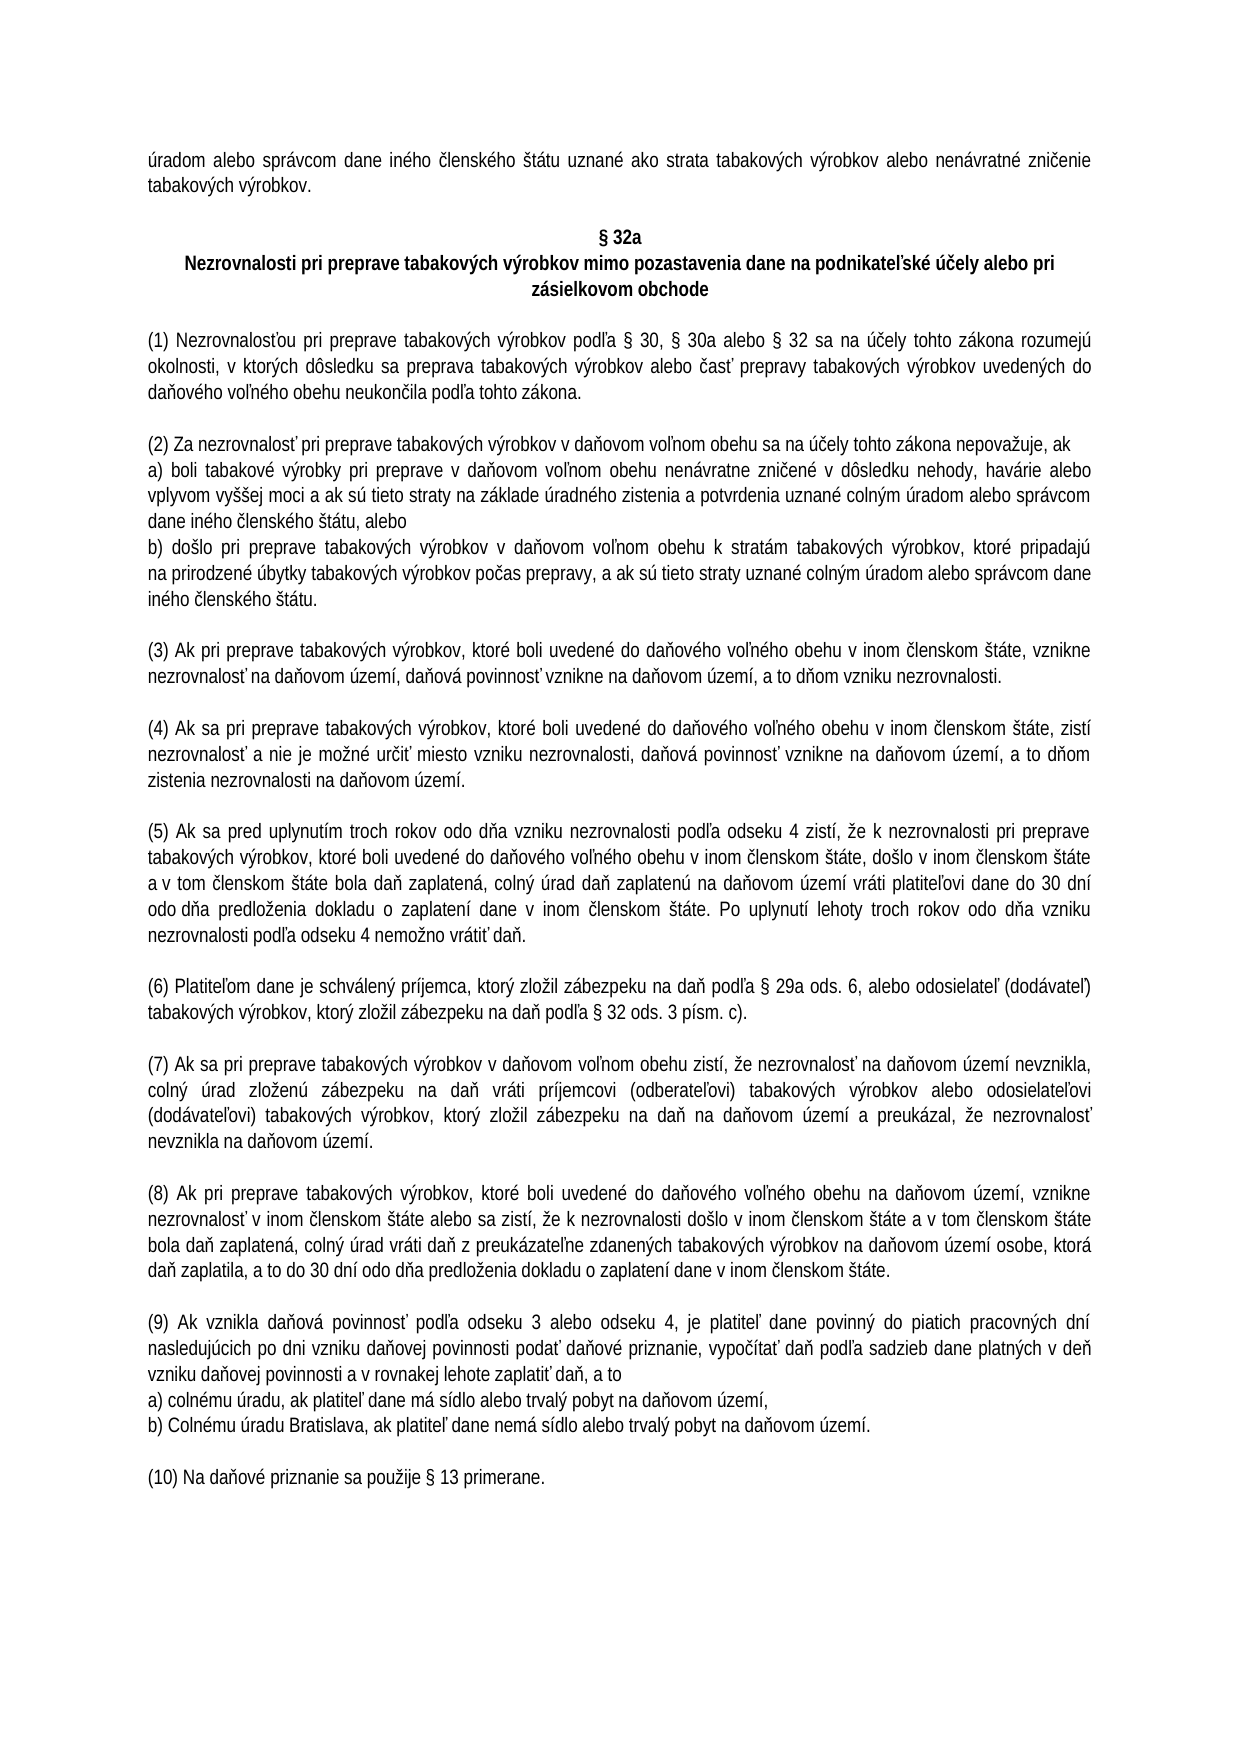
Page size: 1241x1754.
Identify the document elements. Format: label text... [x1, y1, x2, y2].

text (3) Ak pri preprave tabakových výrobkov, ktoré boli uvedené do daňového voľného obehu v inom členskom štáte, vznikne nezrovnalosť na daňovom území, daňová povinnosť vznikne na daňovom území, a to dňom vzniku nezrovnalosti. [148, 638, 1093, 688]
text (7) Ak sa pri preprave tabakových výrobkov v daňovom voľnom obehu zistí, že nezrovnalosť na daňovom území nevznikla, colný úrad zloženú zábezpeku na daň vráti príjemcovi (odberateľovi) tabakových výrobkov alebo odosielateľovi (dodávateľovi) tabakových výrobkov, ktorý zložil zábezpeku na daň na daňovom území a preukázal, že nezrovnalosť nevznikla na daňovom území. [148, 1052, 1093, 1153]
text b) došlo pri preprave tabakových výrobkov v daňovom voľnom obehu k stratám tabakových výrobkov, ktoré pripadajú na prirodzené úbytky tabakových výrobkov počas prepravy, a ak sú tieto straty uznané colným úradom alebo správcom dane iného členského štátu. [148, 535, 1093, 611]
text (2) Za nezrovnalosť pri preprave tabakových výrobkov v daňovom voľnom obehu sa na účely tohto zákona nepovažuje, ak [148, 432, 1093, 456]
text a) colnému úradu, ak platiteľ dane má sídlo alebo trvalý pobyt na daňovom území, [148, 1388, 1093, 1412]
text Nezrovnalosti pri preprave tabakových výrobkov mimo pozastavenia dane na podnikateľské účely alebo pri zásielkovom obchode [148, 251, 1093, 301]
text b) Colnému úradu Bratislava, ak platiteľ dane nemá sídlo alebo trvalý pobyt na daňovom území. [148, 1413, 1093, 1437]
text (9) Ak vznikla daňová povinnosť podľa odseku 3 alebo odseku 4, je platiteľ dane povinný do piatich pracovných dní nasledujúcich po dni vzniku daňovej povinnosti podať daňové priznanie, vypočítať daň podľa sadzieb dane platných v deň vzniku daňovej povinnosti a v rovnakej lehote zaplatiť daň, a to [148, 1310, 1093, 1386]
text (5) Ak sa pred uplynutím troch rokov odo dňa vzniku nezrovnalosti podľa odseku 4 zistí, že k nezrovnalosti pri preprave tabakových výrobkov, ktoré boli uvedené do daňového voľného obehu v inom členskom štáte, došlo v inom členskom štáte a v tom členskom štáte bola daň zaplatená, colný úrad daň zaplatenú na daňovom území vráti platiteľovi dane do 30 dní odo dňa predloženia dokladu o zaplatení dane v inom členskom štáte. Po uplynutí lehoty troch rokov odo dňa vzniku nezrovnalosti podľa odseku 4 nemožno vrátiť daň. [148, 819, 1093, 947]
text (10) Na daňové priznanie sa použije § 13 primerane. [148, 1465, 1093, 1489]
text (1) Nezrovnalosťou pri preprave tabakových výrobkov podľa § 30, § 30a alebo § 32 sa na účely tohto zákona rozumejú okolnosti, v ktorých dôsledku sa preprava tabakových výrobkov alebo časť prepravy tabakových výrobkov uvedených do daňového voľného obehu neukončila podľa tohto zákona. [148, 328, 1093, 404]
text § 32a [148, 225, 1093, 249]
text (8) Ak pri preprave tabakových výrobkov, ktoré boli uvedené do daňového voľného obehu na daňovom území, vznikne nezrovnalosť v inom členskom štáte alebo sa zistí, že k nezrovnalosti došlo v inom členskom štáte a v tom členskom štáte bola daň zaplatená, colný úrad vráti daň z preukázateľne zdanených tabakových výrobkov na daňovom území osobe, ktorá daň zaplatila, a to do 30 dní odo dňa predloženia dokladu o zaplatení dane v inom členskom štáte. [148, 1181, 1093, 1282]
text (4) Ak sa pri preprave tabakových výrobkov, ktoré boli uvedené do daňového voľného obehu v inom členskom štáte, zistí nezrovnalosť a nie je možné určiť miesto vzniku nezrovnalosti, daňová povinnosť vznikne na daňovom území, a to dňom zistenia nezrovnalosti na daňovom území. [148, 716, 1093, 792]
text a) boli tabakové výrobky pri preprave v daňovom voľnom obehu nenávratne zničené v dôsledku nehody, havárie alebo vplyvom vyššej moci a ak sú tieto straty na základe úradného zistenia a potvrdenia uznané colným úradom alebo správcom dane iného členského štátu, alebo [148, 458, 1093, 533]
text (6) Platiteľom dane je schválený príjemca, ktorý zložil zábezpeku na daň podľa § 29a ods. 6, alebo odosielateľ (dodávateľ) tabakových výrobkov, ktorý zložil zábezpeku na daň podľa § 32 ods. 3 písm. c). [148, 974, 1093, 1024]
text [148, 148, 1093, 197]
